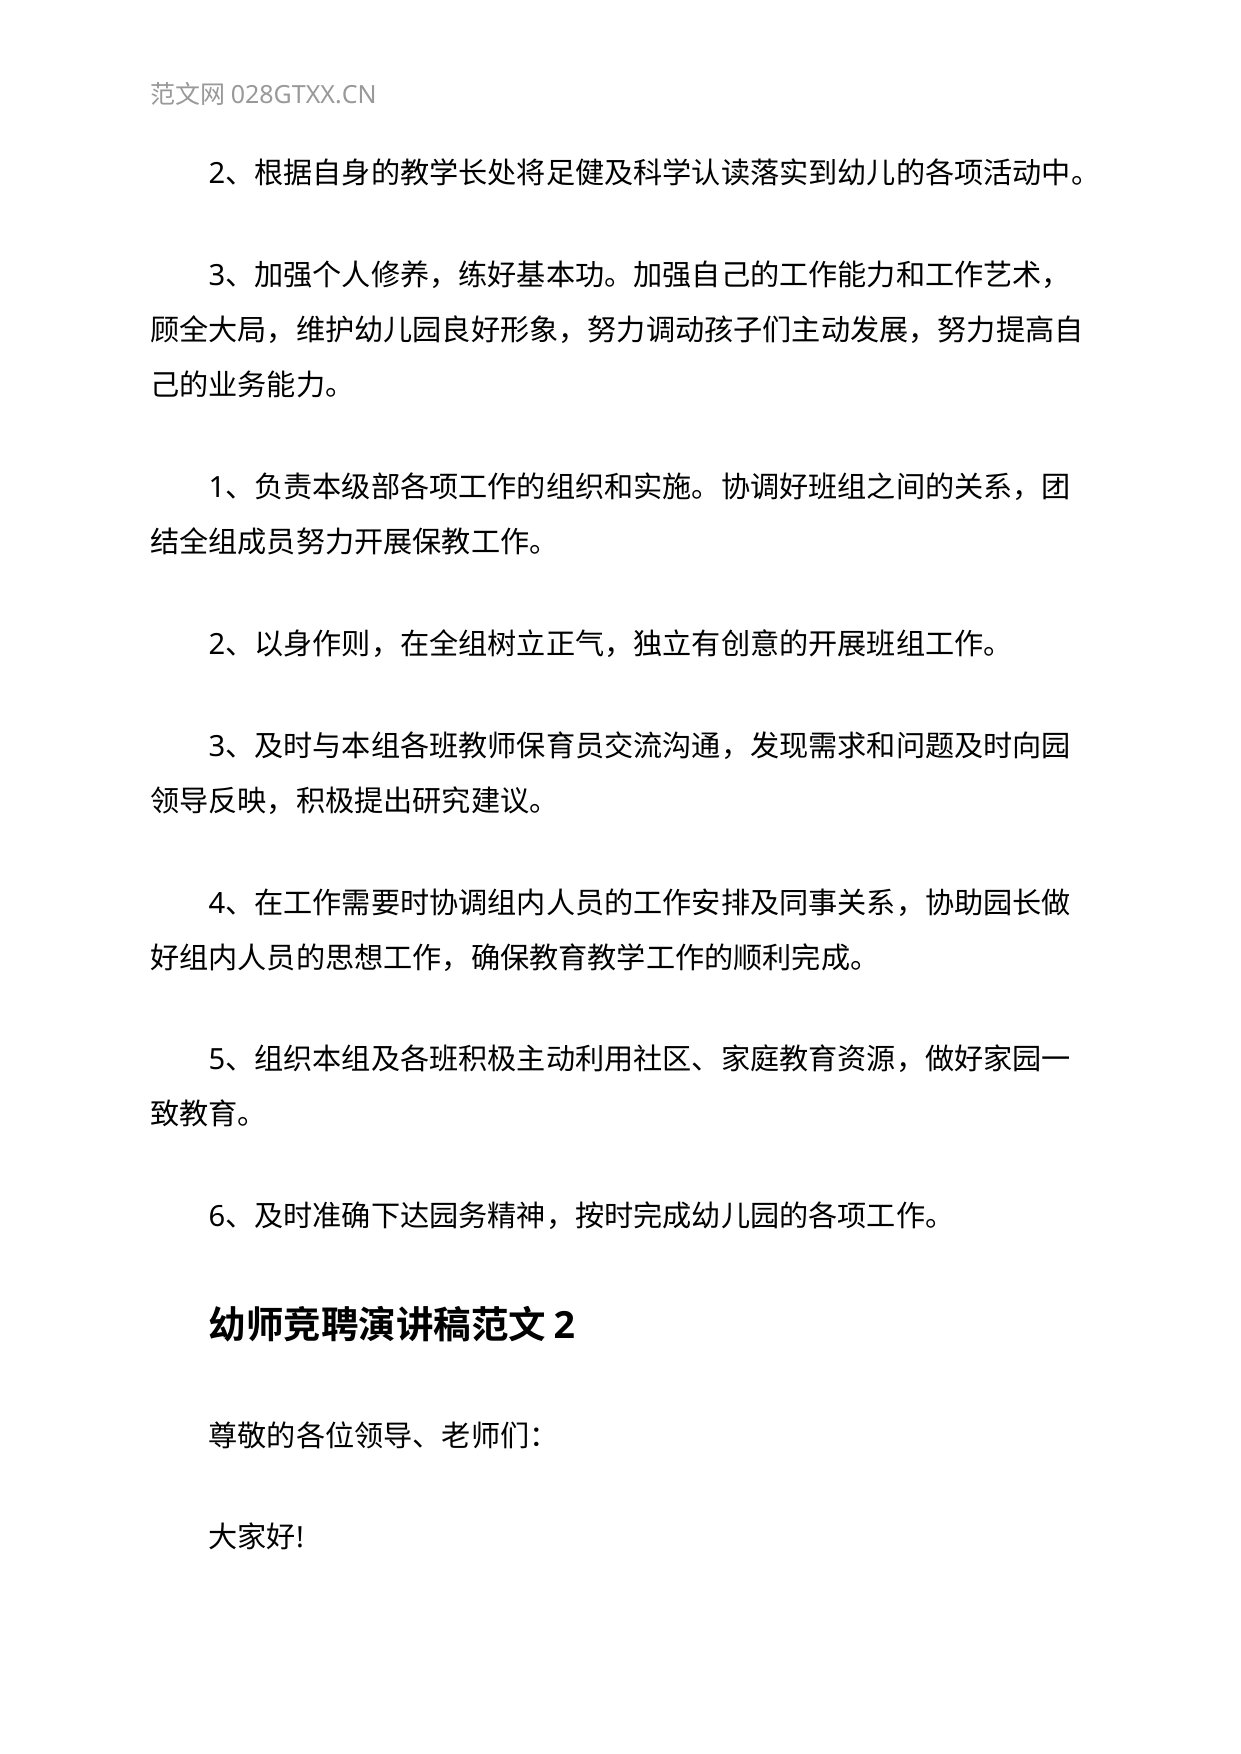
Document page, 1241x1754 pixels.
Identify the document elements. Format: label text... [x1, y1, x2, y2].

text 1、负责本级部各项工作的组织和实施。协调好班组之间的关系，团结全组成员努力开展保教工作。 [150, 464, 1090, 561]
text 5、组织本组及各班积极主动利用社区、家庭教育资源，做好家园一致教育。 [150, 1036, 1090, 1133]
text 2、以身作则，在全组树立正气，独立有创意的开展班组工作。 [150, 620, 1090, 663]
text 尊敬的各位领导、老师们： [150, 1412, 1090, 1454]
text 6、及时准确下达园务精神，按时完成幼儿园的各项工作。 [150, 1193, 1090, 1235]
text 3、加强个人修养，练好基本功。加强自己的工作能力和工作艺术，顾全大局，维护幼儿园良好形象，努力调动孩子们主动发展，努力提高自己的业务能力。 [150, 252, 1090, 404]
text 幼师竞聘演讲稿范文2 [150, 1295, 1090, 1349]
text 4、在工作需要时协调组内人员的工作安排及同事关系，协助园长做好组内人员的思想工作，确保教育教学工作的顺利完成。 [150, 879, 1090, 976]
text 2、根据自身的教学长处将足健及科学认读落实到幼儿的各项活动中。 [150, 150, 1090, 192]
text 3、及时与本组各班教师保育员交流沟通，发现需求和问题及时向园领导反映，积极提出研究建议。 [150, 722, 1090, 820]
text 大家好! [150, 1514, 1090, 1556]
